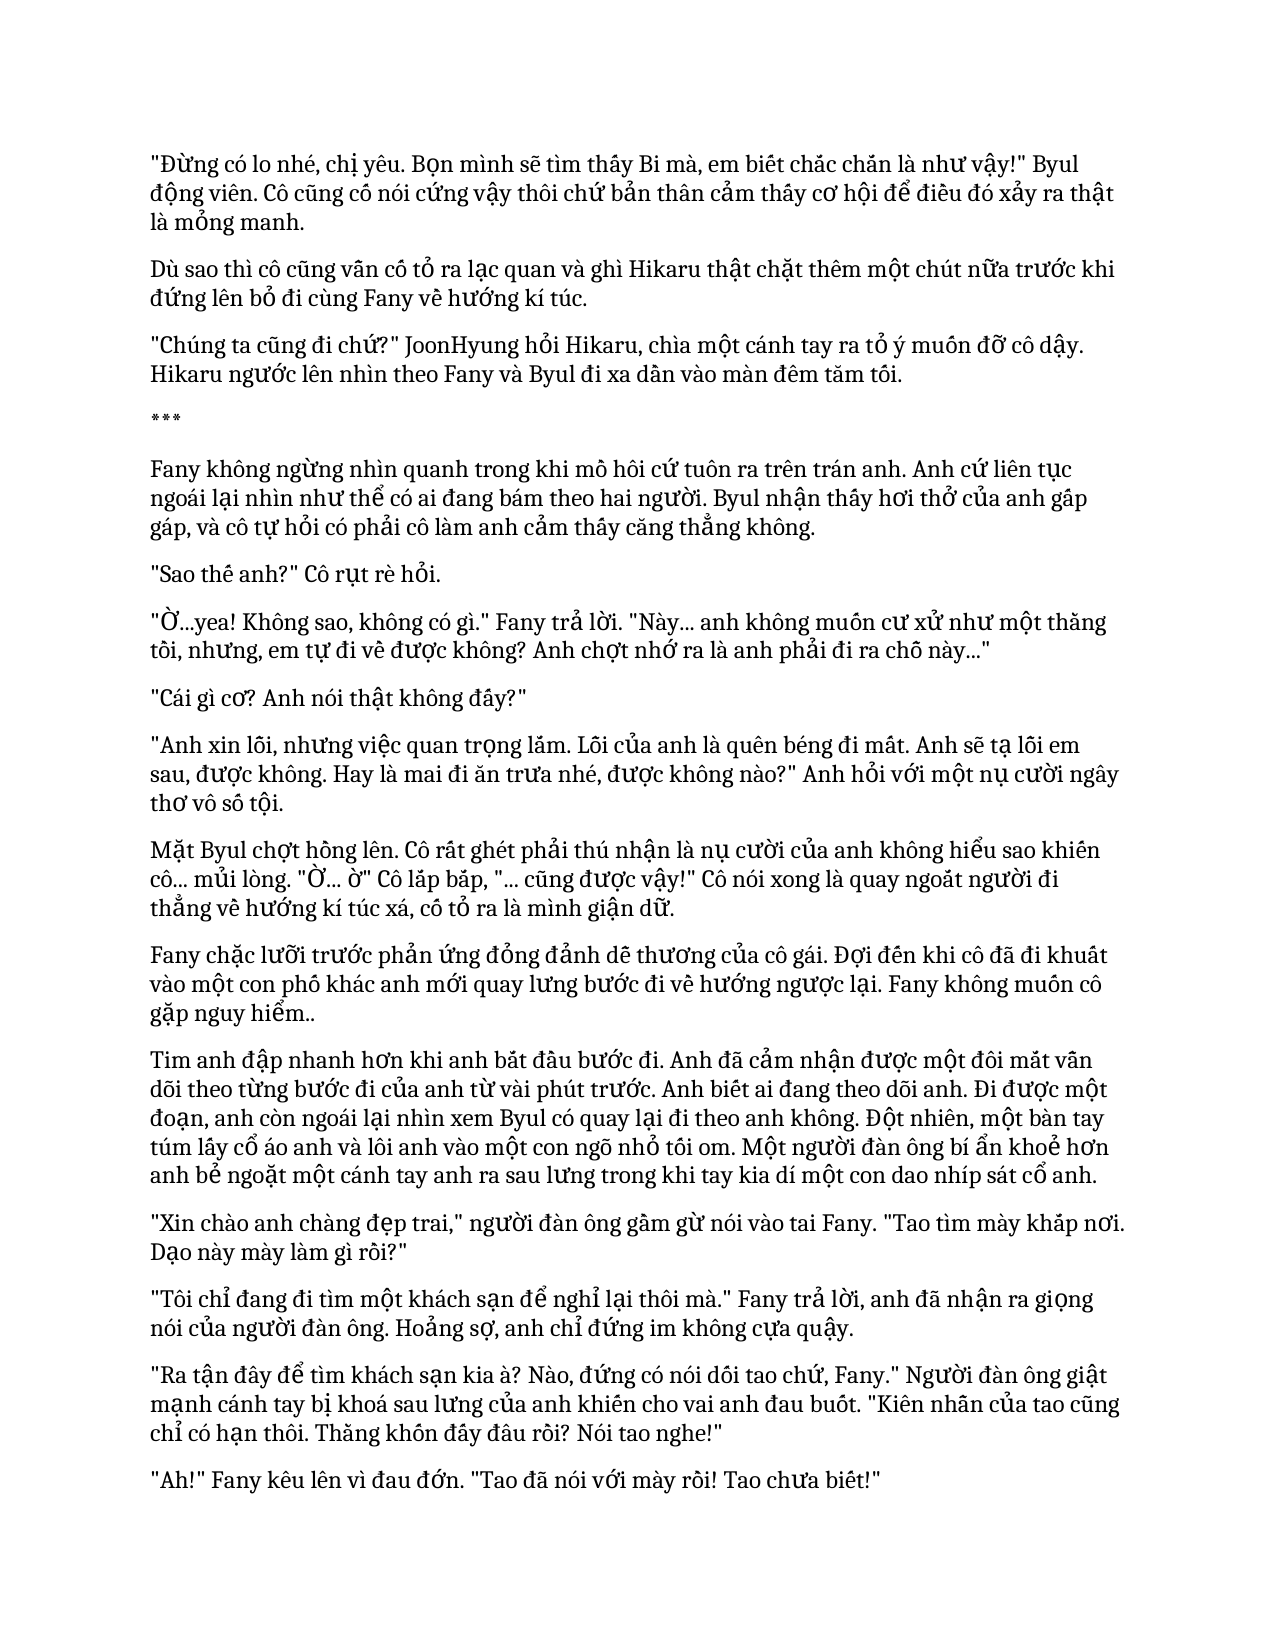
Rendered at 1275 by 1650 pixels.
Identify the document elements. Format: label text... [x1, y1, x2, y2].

text "Ah!" Fany kêu lên vì đau đớn. "Tao đã nói với mày rồi! Tao chưa biết!" [150, 1466, 1125, 1495]
text Mặt Byul chợt hồng lên. Cô rất ghét phải thú nhận là nụ cười của anh không hiểu sao khiến cô... mủi lòng. "Ờ... ờ" Cô lắp bắp, "... cũng được vậy!" Cô nói xong là quay ngoắt người đi thẳng về hướng kí túc xá, cố tỏ ra là mình giận dữ. [150, 836, 1125, 922]
text *** [150, 407, 1125, 436]
text "Sao thế anh?" Cô rụt rè hỏi. [150, 560, 1125, 589]
text "Ra tận đây để tìm khách sạn kia à? Nào, đứng có nói dối tao chứ, Fany." Người đàn ông giật mạnh cánh tay bị khoá sau lưng của anh khiến cho vai anh đau buốt. "Kiên nhẫn của tao cũng chỉ có hạn thôi. Thằng khốn đấy đâu rồi? Nói tao nghe!" [150, 1361, 1125, 1447]
text "Anh xin lỗi, nhưng việc quan trọng lắm. Lỗi của anh là quên béng đi mất. Anh sẽ tạ lỗi em sau, được không. Hay là mai đi ăn trưa nhé, được không nào?" Anh hỏi với một nụ cười ngây thơ vô số tội. [150, 731, 1125, 817]
text Fany không ngừng nhìn quanh trong khi mồ hôi cứ tuôn ra trên trán anh. Anh cứ liên tục ngoái lại nhìn như thể có ai đang bám theo hai người. Byul nhận thấy hơi thở của anh gấp gáp, và cô tự hỏi có phải cô làm anh cảm thấy căng thẳng không. [150, 455, 1125, 541]
text "Cái gì cơ? Anh nói thật không đấy?" [150, 684, 1125, 712]
text Tim anh đập nhanh hơn khi anh bắt đầu bước đi. Anh đã cảm nhận được một đôi mắt vẫn dõi theo từng bước đi của anh từ vài phút trước. Anh biết ai đang theo dõi anh. Đi được một đoạn, anh còn ngoái lại nhìn xem Byul có quay lại đi theo anh không. Đột nhiên, một bàn tay túm lấy cổ áo anh và lôi anh vào một con ngõ nhỏ tối om. Một người đàn ông bí ẩn khoẻ hơn anh bẻ ngoặt một cánh tay anh ra sau lưng trong khi tay kia dí một con dao nhíp sát cổ anh. [150, 1046, 1125, 1190]
text Dù sao thì cô cũng vẫn cố tỏ ra lạc quan và ghì Hikaru thật chặt thêm một chút nữa trước khi đứng lên bỏ đi cùng Fany về hướng kí túc. [150, 255, 1125, 312]
text "Đừng có lo nhé, chị yêu. Bọn mình sẽ tìm thấy Bi mà, em biết chắc chắn là như vậy!" Byul động viên. Cô cũng cố nói cứng vậy thôi chứ bản thân cảm thấy cơ hội để điều đó xảy ra thật là mỏng manh. [150, 150, 1125, 236]
text "Ờ...yea! Không sao, không có gì." Fany trả lời. "Này... anh không muốn cư xử như một thằng tồi, nhưng, em tự đi về được không? Anh chợt nhớ ra là anh phải đi ra chỗ này..." [150, 607, 1125, 665]
text Fany chặc lưỡi trước phản ứng đỏng đảnh dễ thương của cô gái. Đợi đến khi cô đã đi khuất vào một con phố khác anh mới quay lưng bước đi về hướng ngược lại. Fany không muốn cô gặp nguy hiểm.. [150, 941, 1125, 1027]
text "Chúng ta cũng đi chứ?" JoonHyung hỏi Hikaru, chìa một cánh tay ra tỏ ý muốn đỡ cô dậy. Hikaru ngước lên nhìn theo Fany và Byul đi xa dần vào màn đêm tăm tối. [150, 331, 1125, 389]
text "Tôi chỉ đang đi tìm một khách sạn để nghỉ lại thôi mà." Fany trả lời, anh đã nhận ra giọng nói của người đàn ông. Hoảng sợ, anh chỉ đứng im không cựa quậy. [150, 1285, 1125, 1342]
text "Xin chào anh chàng đẹp trai," người đàn ông gầm gừ nói vào tai Fany. "Tao tìm mày khắp nơi. Dạo này mày làm gì rồi?" [150, 1209, 1125, 1266]
